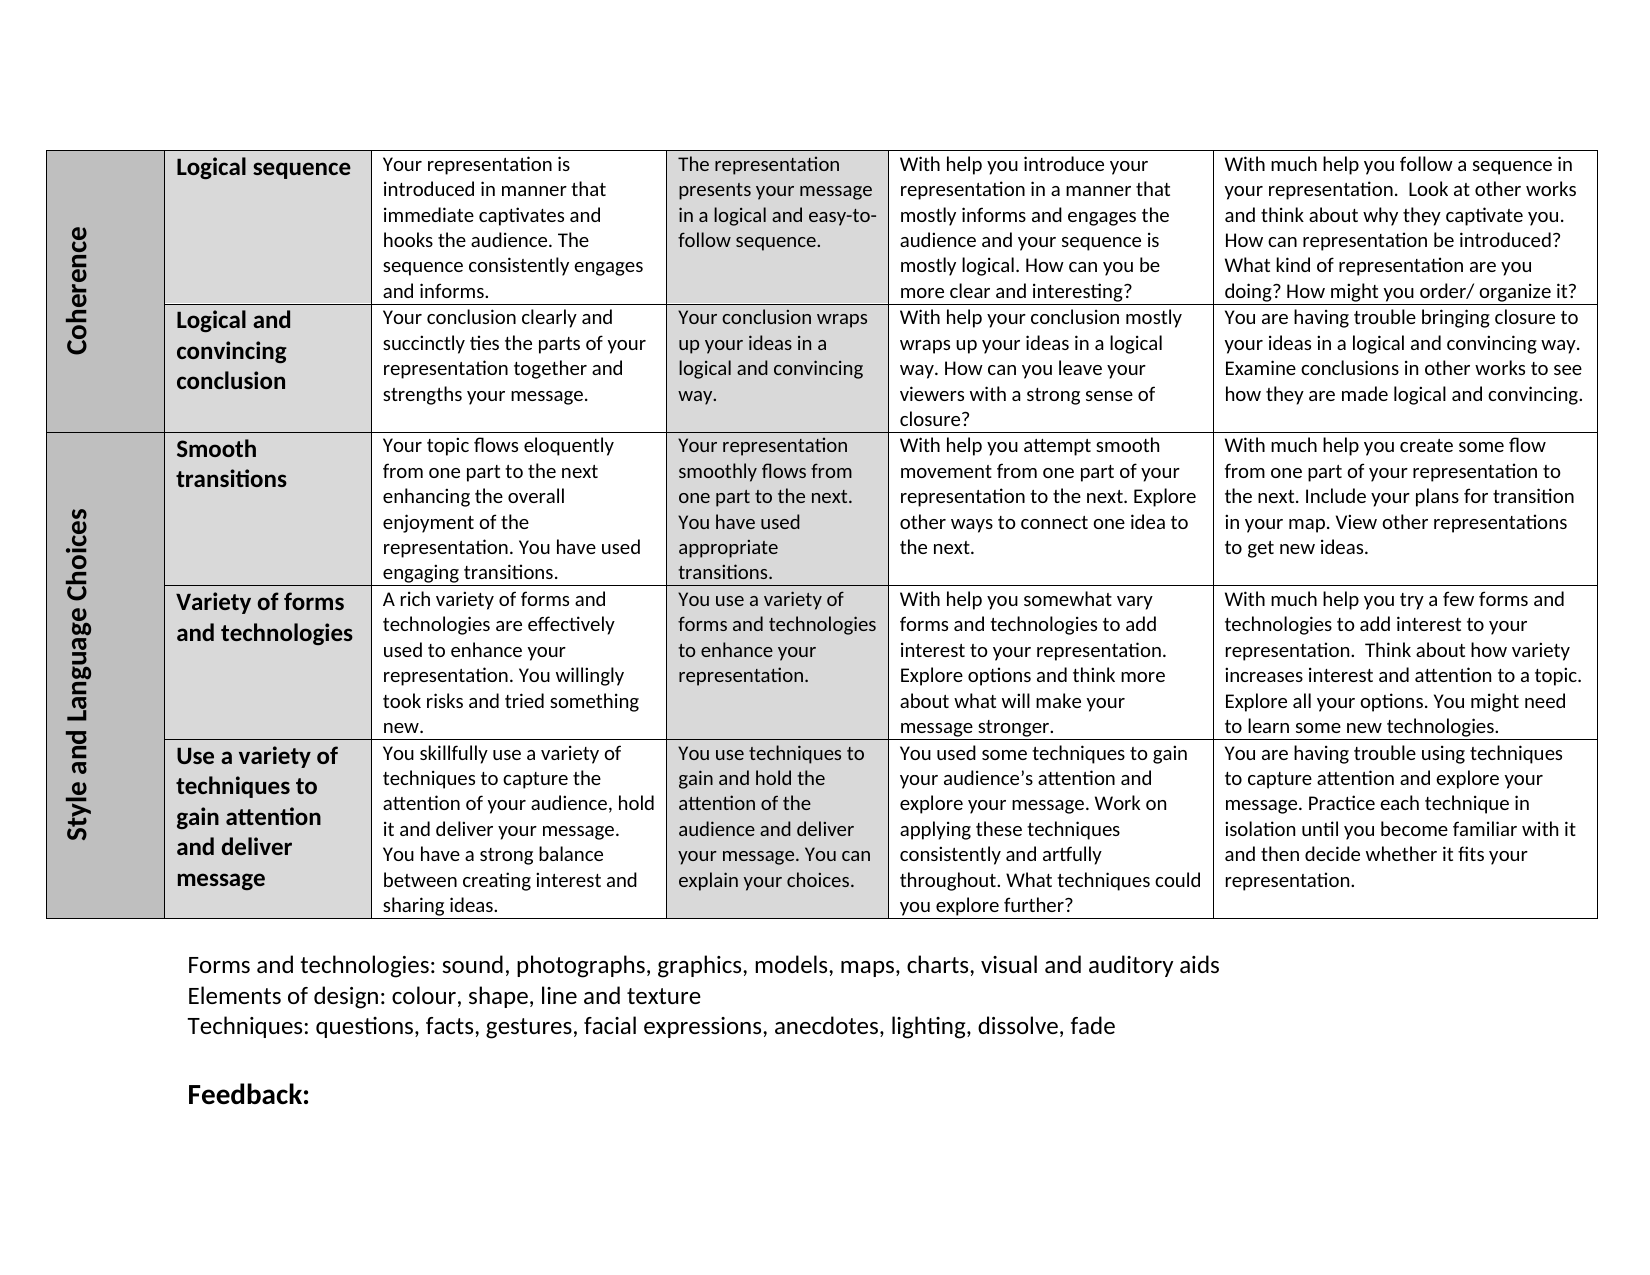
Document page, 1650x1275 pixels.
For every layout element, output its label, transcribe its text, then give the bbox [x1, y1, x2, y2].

table_cell You are having trouble bringing closure to your ideas in a logical and convincing way. Examine conclusions in other works to see how they are made logical and convincing. [1214, 305, 1597, 432]
table_cell The representation presents your message in a logical and easy-to-follow sequence. [667, 151, 888, 303]
table_cell With help you attempt smooth movement from one part of your representation to the next. Explore other ways to connect one idea to the next. [889, 433, 1213, 585]
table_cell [47, 151, 164, 432]
table_cell Your topic flows eloquently from one part to the next enhancing the overall enjoyment of the representation. You have used engaging transitions. [372, 433, 666, 585]
table_cell Your representation smoothly flows from one part to the next. You have used appropriate transitions. [667, 433, 888, 585]
table_cell With much help you follow a sequence in your representation. Look at other works and think about why they captivate you. How can representation be introduced? What kind of representation are you doing? How might you order/ organize it? [1214, 151, 1597, 303]
text Techniques: questions, facts, gestures, facial expressions, anecdotes, lighting, dissolve, fade [187, 1010, 1500, 1041]
table_cell Variety of forms and technologies [165, 586, 371, 739]
table_cell With help your conclusion mostly wraps up your ideas in a logical way. How can you leave your viewers with a strong sense of closure? [889, 305, 1213, 432]
text Elements of design: colour, shape, line and texture [187, 980, 1500, 1010]
text Forms and technologies: sound, photographs, graphics, models, maps, charts, visual and auditory aids [187, 949, 1500, 980]
table_cell Logical sequence [165, 151, 371, 303]
table_cell You are having trouble using techniques to capture attention and explore your message. Practice each technique in isolation until you become familiar with it and then decide whether it fits your representation. [1214, 740, 1597, 918]
table_cell Your conclusion clearly and succinctly ties the parts of your representation together and strengths your message. [372, 305, 666, 432]
table_cell With help you introduce your representation in a manner that mostly informs and engages the audience and your sequence is mostly logical. How can you be more clear and interesting? [889, 151, 1213, 303]
table_cell Style and Language Choices [47, 433, 164, 918]
table_cell A rich variety of forms and technologies are effectively used to enhance your representation. You willingly took risks and tried something new. [372, 586, 666, 739]
table_cell Smooth transitions [165, 433, 371, 585]
text Feedback: [187, 1076, 1500, 1112]
table_cell You use techniques to gain and hold the attention of the audience and deliver your message. You can explain your choices. [667, 740, 888, 918]
table_cell You skillfully use a variety of techniques to capture the attention of your audience, hold it and deliver your message. You have a strong balance between creating interest and sharing ideas. [372, 740, 666, 918]
table_cell Logical and convincing conclusion [165, 305, 371, 432]
table_cell With much help you create some flow from one part of your representation to the next. Include your plans for transition in your map. View other representations to get new ideas. [1214, 433, 1597, 585]
table_cell With help you somewhat vary forms and technologies to add interest to your representation. Explore options and think more about what will make your message stronger. [889, 586, 1213, 739]
table_cell You used some techniques to gain your audience’s attention and explore your message. Work on applying these techniques consistently and artfully throughout. What techniques could you explore further? [889, 740, 1213, 918]
table_cell Your representation is introduced in manner that immediate captivates and hooks the audience. The sequence consistently engages and informs. [372, 151, 666, 303]
table_cell With much help you try a few forms and technologies to add interest to your representation. Think about how variety increases interest and attention to a topic. Explore all your options. You might need to learn some new technologies. [1214, 586, 1597, 739]
table_cell Use a variety of techniques to gain attention and deliver message [165, 740, 371, 918]
table_cell Your conclusion wraps up your ideas in a logical and convincing way. [667, 305, 888, 432]
table_cell You use a variety of forms and technologies to enhance your representation. [667, 586, 888, 739]
